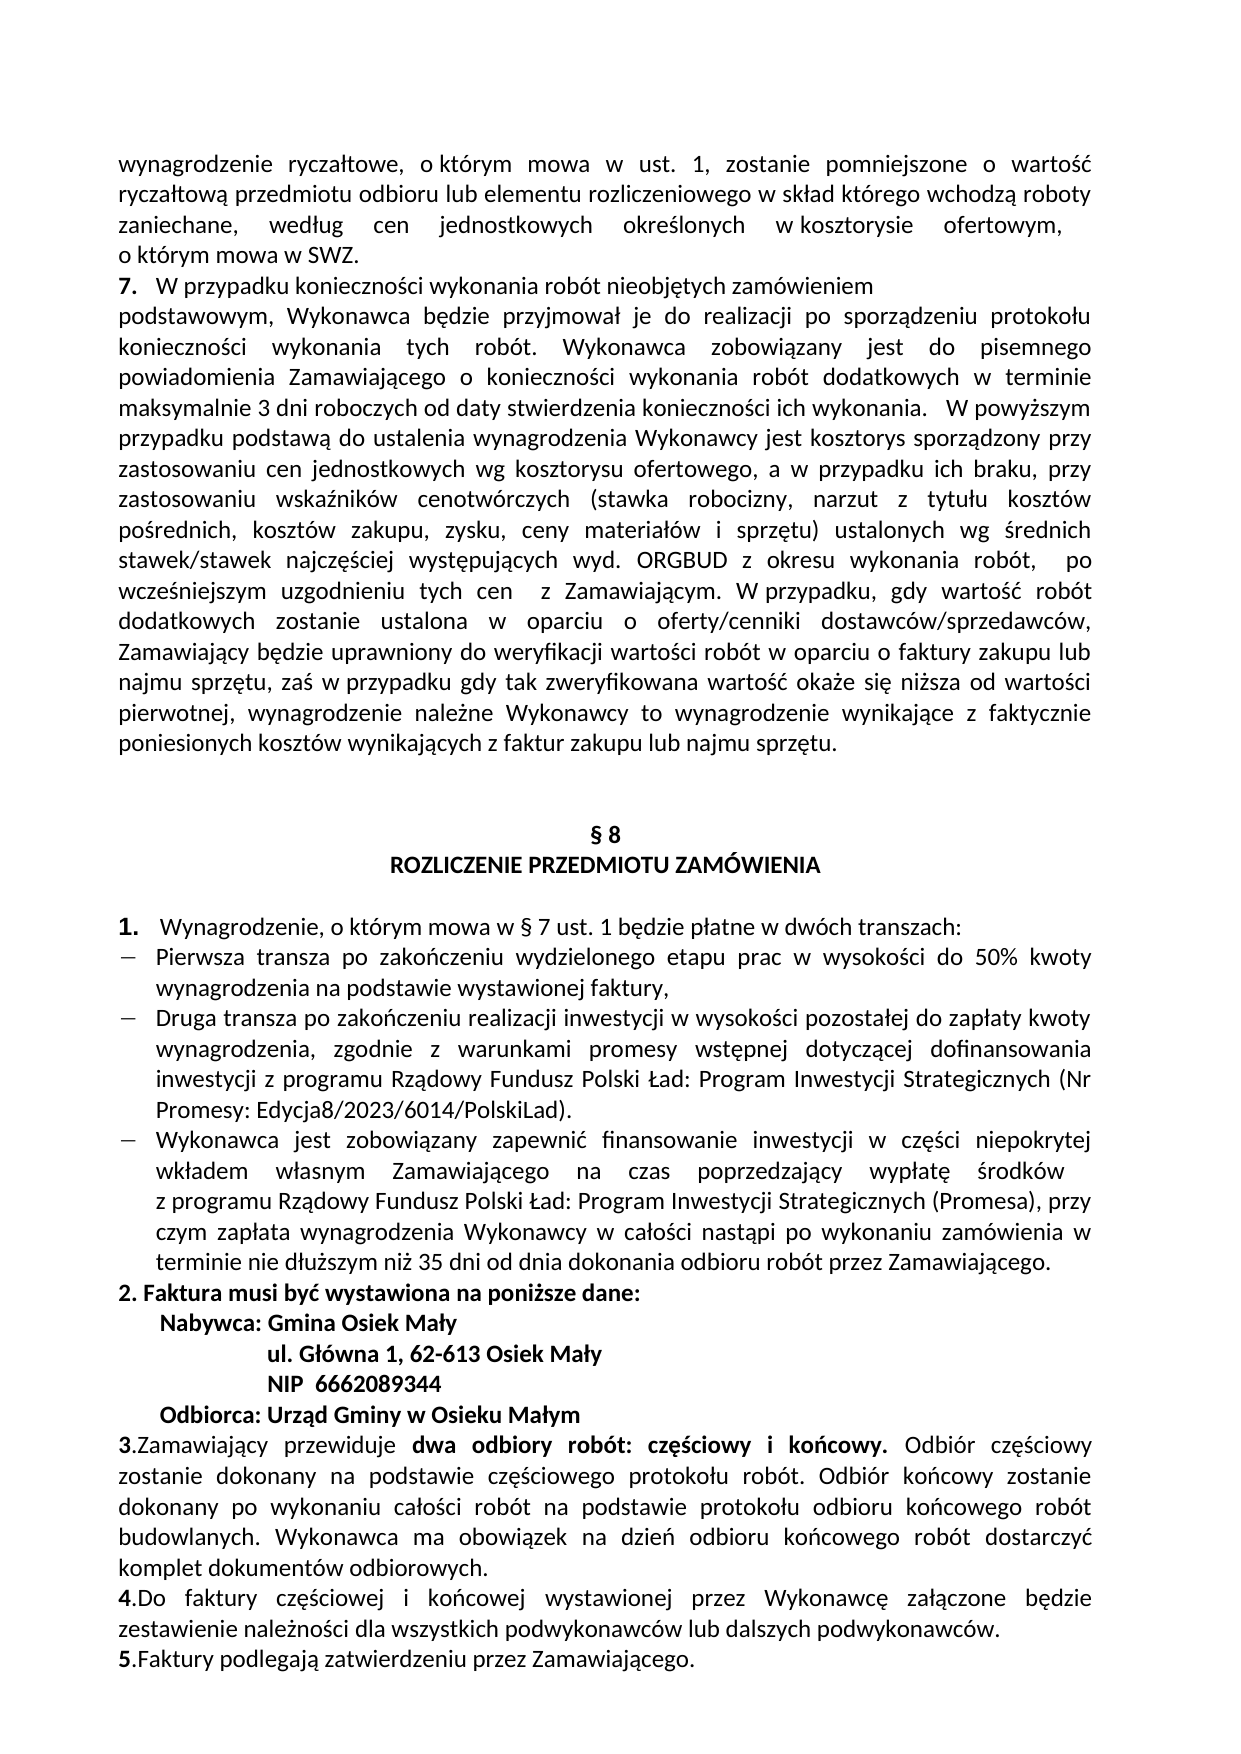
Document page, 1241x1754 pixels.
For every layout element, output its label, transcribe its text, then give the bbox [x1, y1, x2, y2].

text ROZLICZENIE PRZEDMIOTU ZAMÓWIENIA [118, 850, 1092, 880]
text Nabywca: Gmina Osiek Mały [159, 1307, 1092, 1338]
text 5.Faktury podlegają zatwierdzeniu przez Zamawiającego. [118, 1643, 1092, 1674]
text 4.Do faktury częściowej i końcowej wystawionej przez Wykonawcę załączone będzie zestawienie należności dla wszystkich podwykonawców lub dalszych podwykonawców. [118, 1582, 1092, 1643]
list Druga transza po zakończeniu realizacji inwestycji w wysokości pozostałej do zapłaty kwoty wynagrodzenia, zgodnie z warunkami promesy wstępnej dotyczącej dofinansowania inwestycji z programu Rządowy Fundusz Polski Ład: Program Inwestycji Strategicznych (Nr Promesy: Edycja8/2023/6014/PolskiLad). [118, 1002, 1092, 1124]
text 3.Zamawiający przewiduje dwa odbiory robót: częściowy i końcowy. Odbiór częściowy zostanie dokonany na podstawie częściowego protokołu robót. Odbiór końcowy zostanie dokonany po wykonaniu całości robót na podstawie protokołu odbioru końcowego robót budowlanych. Wykonawca ma obowiązek na dzień odbioru końcowego robót dostarczyć komplet dokumentów odbiorowych. [118, 1429, 1092, 1582]
list Wykonawca jest zobowiązany zapewnić finansowanie inwestycji w części niepokrytej wkładem własnym Zamawiającego na czas poprzedzający wypłatę środków z programu Rządowy Fundusz Polski Ład: Program Inwestycji Strategicznych (Promesa), przy czym zapłata wynagrodzenia Wykonawcy w całości nastąpi po wykonaniu zamówienia w terminie nie dłuższym niż 35 dni od dnia dokonania odbioru robót przez Zamawiającego. [118, 1124, 1092, 1277]
text NIP 6662089344 [159, 1368, 1092, 1399]
text 2. Faktura musi być wystawiona na poniższe dane: [118, 1277, 1092, 1307]
list Wynagrodzenie, o którym mowa w § 7 ust. 1 będzie płatne w dwóch transzach: [118, 911, 1092, 941]
list Pierwsza transza po zakończeniu wydzielonego etapu prac w wysokości do 50% kwoty wynagrodzenia na podstawie wystawionej faktury, [118, 941, 1092, 1002]
text § 8 [118, 819, 1092, 850]
text podstawowym, Wykonawca będzie przyjmował je do realizacji po sporządzeniu protokołu konieczności wykonania tych robót. Wykonawca zobowiązany jest do pisemnego powiadomienia Zamawiającego o konieczności wykonania robót dodatkowych w terminie maksymalnie 3 dni roboczych od daty stwierdzenia konieczności ich wykonania. W powyższym przypadku podstawą do ustalenia wynagrodzenia Wykonawcy jest kosztorys sporządzony przy zastosowaniu cen jednostkowych wg kosztorysu ofertowego, a w przypadku ich braku, przy zastosowaniu wskaźników cenotwórczych (stawka robocizny, narzut z tytułu kosztów pośrednich, kosztów zakupu, zysku, ceny materiałów i sprzętu) ustalonych wg średnich stawek/stawek najczęściej występujących wyd. ORGBUD z okresu wykonania robót, po wcześniejszym uzgodnieniu tych cen z Zamawiającym. W przypadku, gdy wartość robót dodatkowych zostanie ustalona w oparciu o oferty/cenniki dostawców/sprzedawców, Zamawiający będzie uprawniony do weryfikacji wartości robót w oparciu o faktury zakupu lub najmu sprzętu, zaś w przypadku gdy tak zweryfikowana wartość okaże się niższa od wartości pierwotnej, wynagrodzenie należne Wykonawcy to wynagrodzenie wynikające z faktycznie poniesionych kosztów wynikających z faktur zakupu lub najmu sprzętu. [118, 300, 1092, 758]
text Odbiorca: Urząd Gminy w Osieku Małym [159, 1399, 1092, 1429]
list W przypadku konieczności wykonania robót nieobjętych zamówieniem [118, 270, 1092, 300]
text ul. Główna 1, 62-613 Osiek Mały [159, 1338, 1092, 1368]
text wynagrodzenie ryczałtowe, o którym mowa w ust. 1, zostanie pomniejszone o wartość ryczałtową przedmiotu odbioru lub elementu rozliczeniowego w skład którego wchodzą roboty zaniechane, według cen jednostkowych określonych w kosztorysie ofertowym, o którym mowa w SWZ. [118, 148, 1092, 270]
